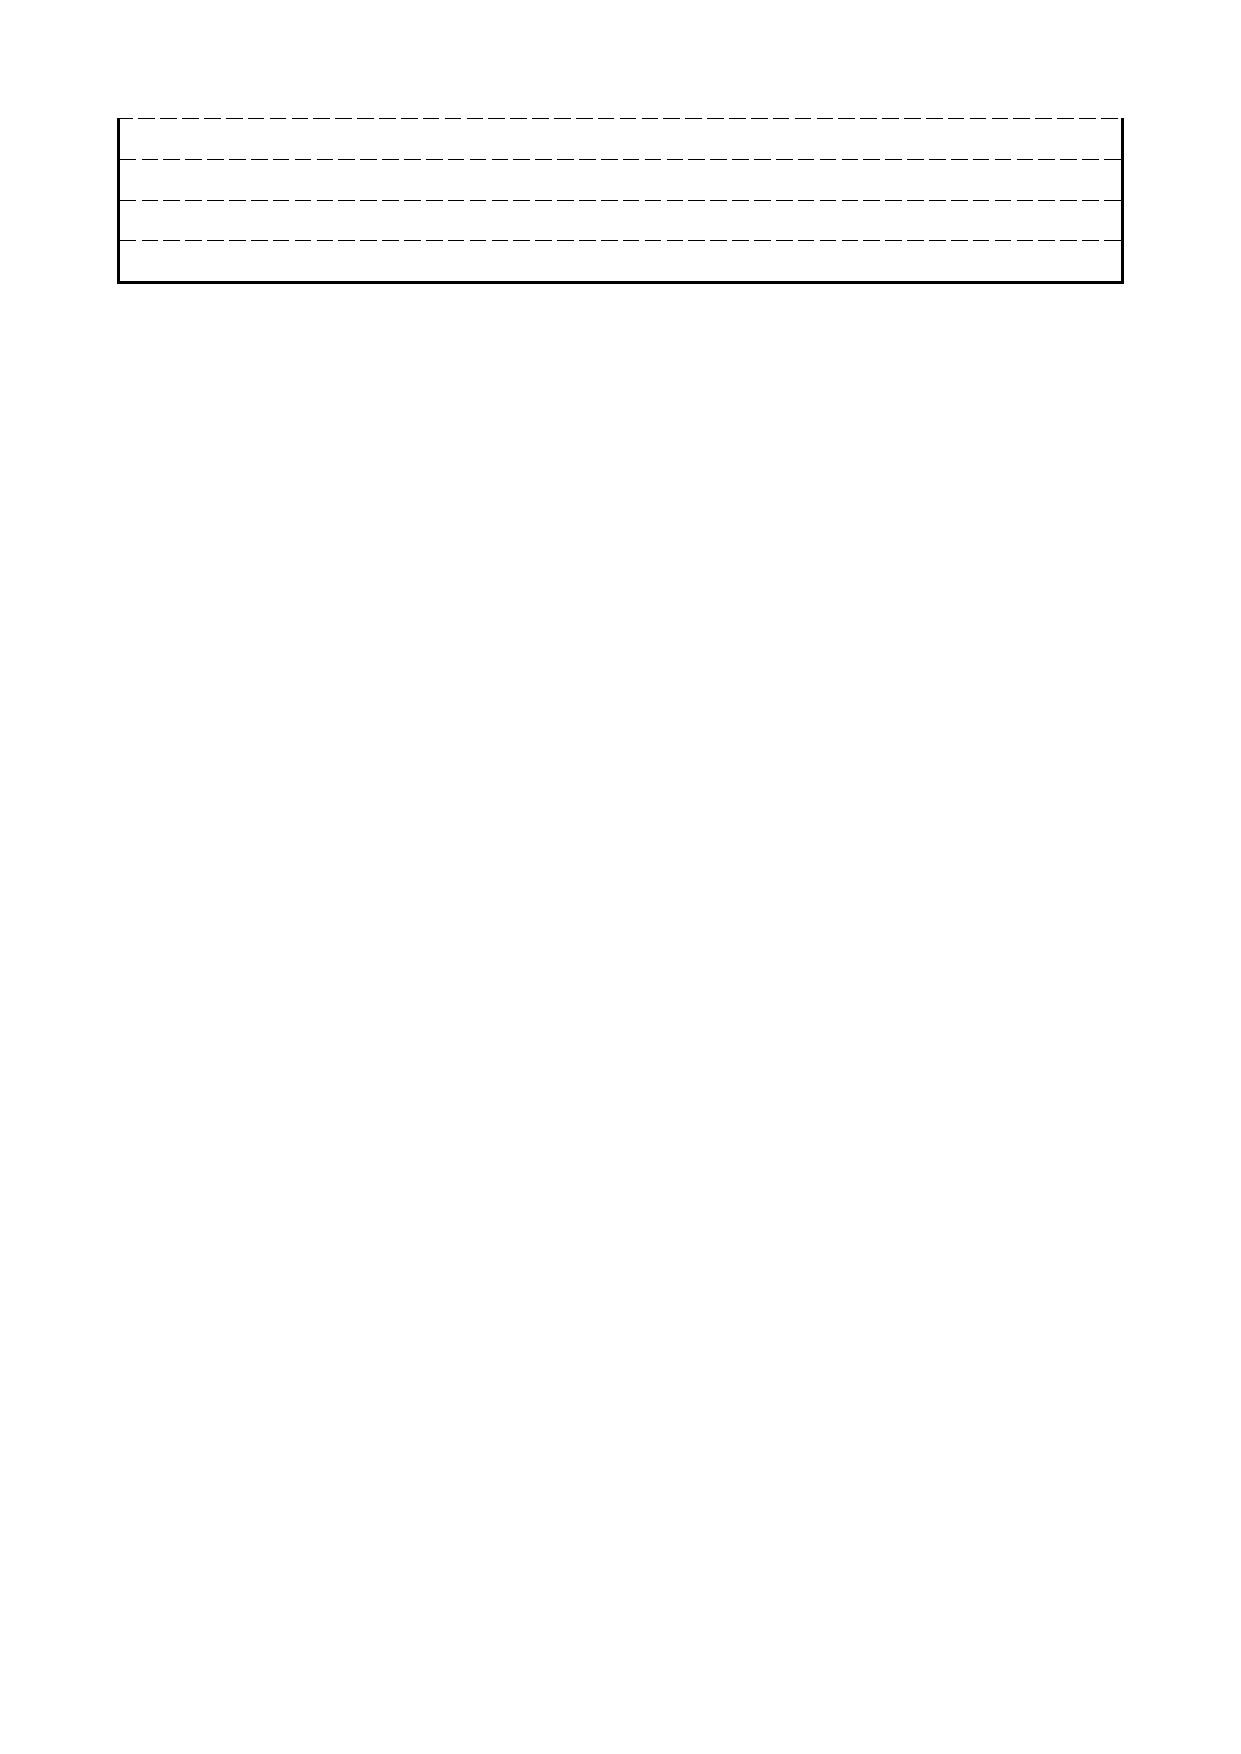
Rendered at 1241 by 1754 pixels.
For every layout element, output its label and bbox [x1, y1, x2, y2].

table_cell [120, 200, 1121, 240]
table_cell [120, 240, 1121, 281]
table_cell [120, 159, 1121, 199]
table_cell [120, 118, 1121, 159]
